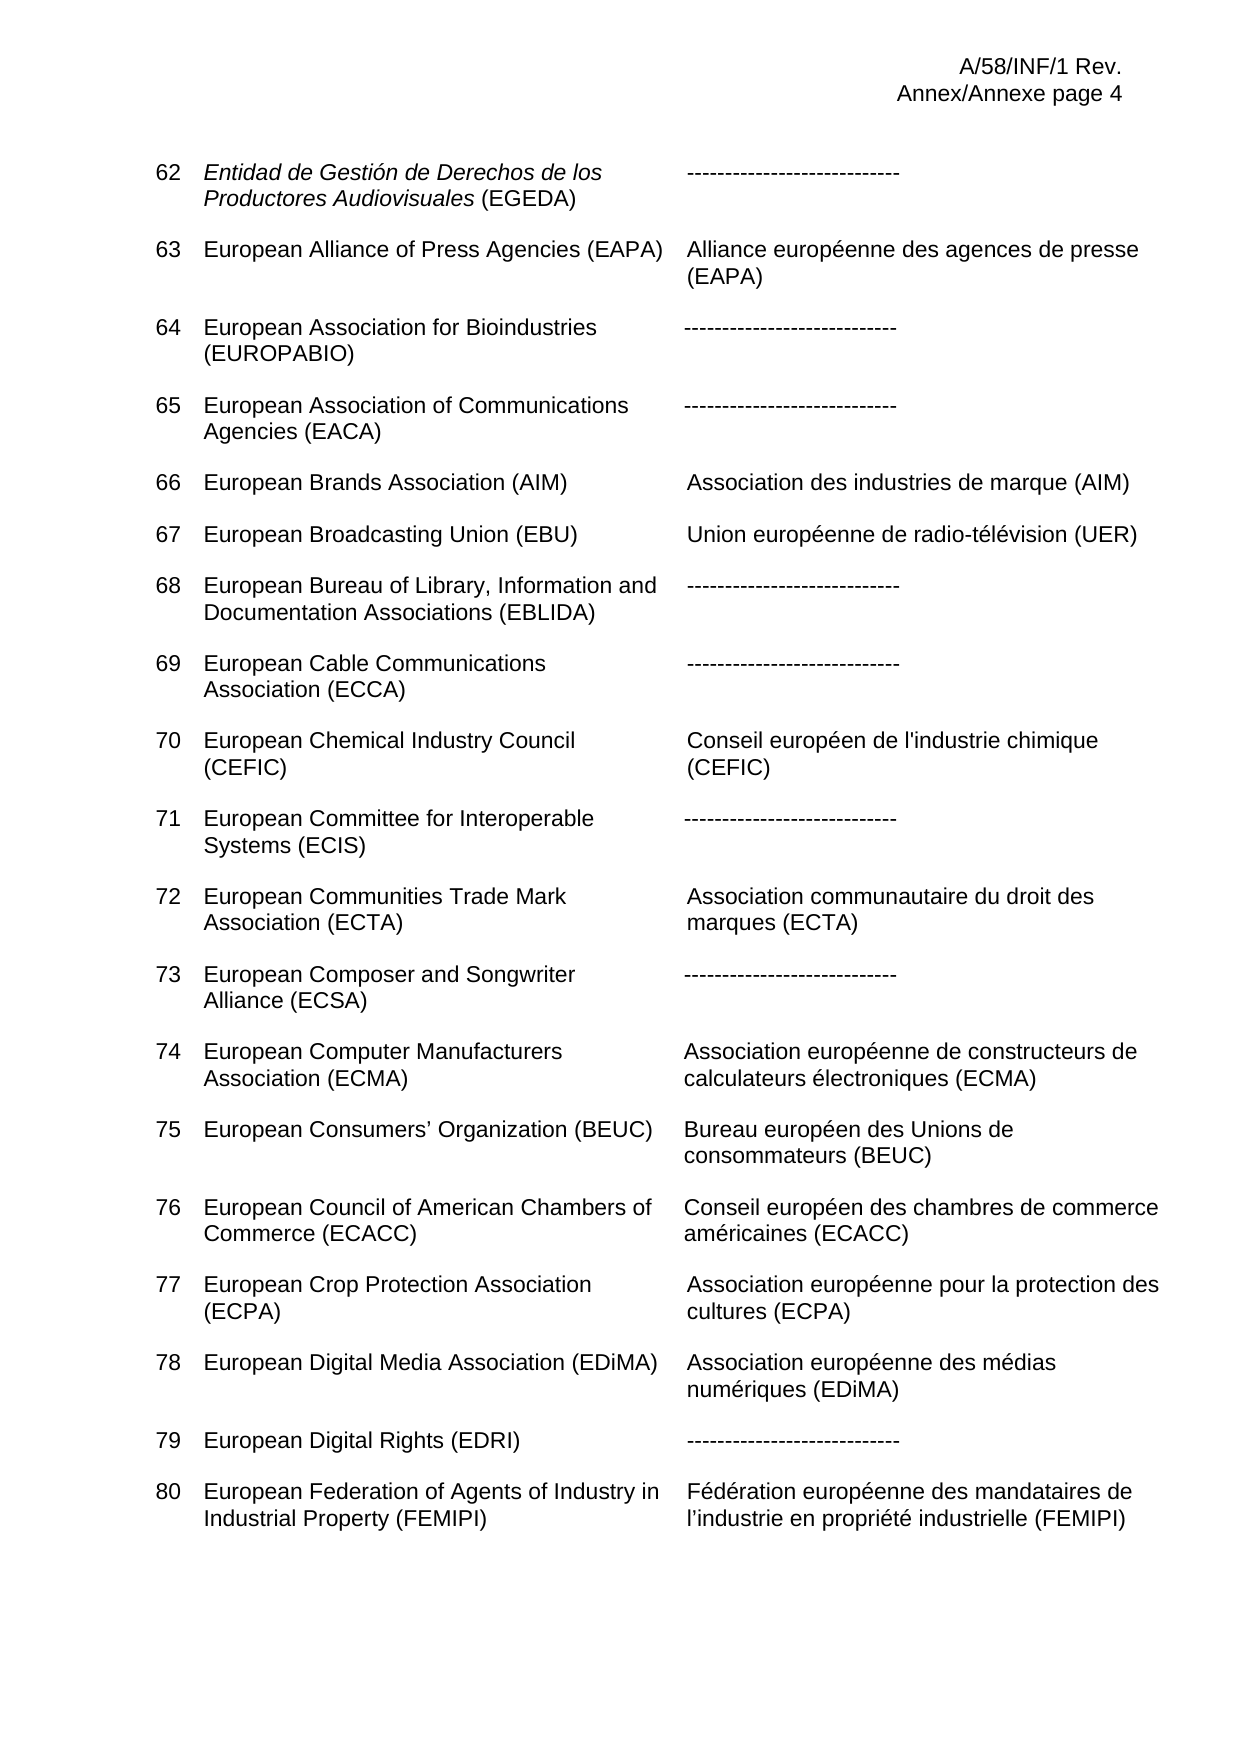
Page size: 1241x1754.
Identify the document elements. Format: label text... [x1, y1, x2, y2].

table_cell ---------------------------- [675, 650, 1188, 727]
table_cell [84, 236, 192, 314]
table_cell ---------------------------- [675, 1427, 1188, 1478]
table_cell [84, 728, 192, 805]
table_cell [84, 1349, 192, 1427]
table_cell Association européenne pour la protection des cultures (ECPA) [675, 1271, 1188, 1349]
table_cell [84, 650, 192, 727]
table_cell ---------------------------- [673, 805, 1185, 883]
table_cell [84, 1478, 192, 1556]
table_cell Bureau européen des Unions de consommateurs (BEUC) [673, 1116, 1185, 1194]
table_cell [84, 1271, 192, 1349]
table_cell European Bureau of Library, Information and Documentation Associations (EBLIDA) [192, 572, 675, 650]
table_cell European Federation of Agents of Industry in Industrial Property (FEMIPI) [192, 1478, 675, 1556]
table_cell [82, 1116, 192, 1194]
table_cell European Composer and Songwriter Alliance (ECSA) [192, 961, 672, 1038]
table_cell [84, 1427, 192, 1478]
table_cell [84, 521, 192, 572]
table_cell ---------------------------- [673, 961, 1185, 1038]
table_cell [82, 392, 192, 469]
table_cell European Broadcasting Union (EBU) [192, 521, 675, 572]
table_cell [84, 469, 192, 521]
table_cell Conseil européen des chambres de commerce américaines (ECACC) [673, 1194, 1185, 1271]
table_cell Association des industries de marque (AIM) [675, 469, 1188, 521]
table_cell Association communautaire du droit des marques (ECTA) [675, 883, 1188, 961]
table_cell [82, 805, 192, 883]
table_cell European Communities Trade Mark Association (ECTA) [192, 883, 675, 961]
table_cell [82, 1194, 192, 1271]
table_cell [82, 961, 192, 1038]
table_cell European Committee for Interoperable Systems (ECIS) [192, 805, 672, 883]
table_cell European Computer Manufacturers Association (ECMA) [192, 1038, 672, 1116]
table_cell European Association of Communications Agencies (EACA) [192, 392, 672, 469]
table_cell Conseil européen de l'industrie chimique (CEFIC) [675, 728, 1188, 805]
table_cell European Council of American Chambers of Commerce (ECACC) [192, 1194, 672, 1271]
table_cell European Alliance of Press Agencies (EAPA) [192, 236, 675, 314]
table_cell European Consumers’ Organization (BEUC) [192, 1116, 672, 1194]
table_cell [675, 159, 1188, 236]
table_cell European Digital Rights (EDRI) [192, 1427, 675, 1478]
table_cell European Chemical Industry Council (CEFIC) [192, 728, 675, 805]
table_cell Association européenne des médias numériques (EDiMA) [675, 1349, 1188, 1427]
table_cell Fédération européenne des mandataires de l’industrie en propriété industrielle (FEMIPI) [675, 1478, 1188, 1556]
table_cell European Digital Media Association (EDiMA) [192, 1349, 675, 1427]
table_cell ---------------------------- [673, 314, 1185, 392]
table_cell Alliance européenne des agences de presse (EAPA) [675, 236, 1188, 314]
table_cell Union européenne de radio-télévision (UER) [675, 521, 1188, 572]
table_cell [82, 314, 192, 392]
table_cell ---------------------------- [673, 392, 1185, 469]
table_cell Association européenne de constructeurs de calculateurs électroniques (ECMA) [673, 1038, 1185, 1116]
table_cell European Association for Bioindustries (EUROPABIO) [192, 314, 672, 392]
table_cell [84, 159, 192, 236]
table_cell European Crop Protection Association (ECPA) [192, 1271, 675, 1349]
table_cell [82, 1038, 192, 1116]
table_cell Entidad de Gestión de Derechos de los Productores Audiovisuales (EGEDA) [192, 159, 675, 236]
table_cell European Cable Communications Association (ECCA) [192, 650, 675, 727]
table_cell ---------------------------- [675, 572, 1188, 650]
table_cell [84, 572, 192, 650]
table_cell [84, 883, 192, 961]
table_cell European Brands Association (AIM) [192, 469, 675, 521]
